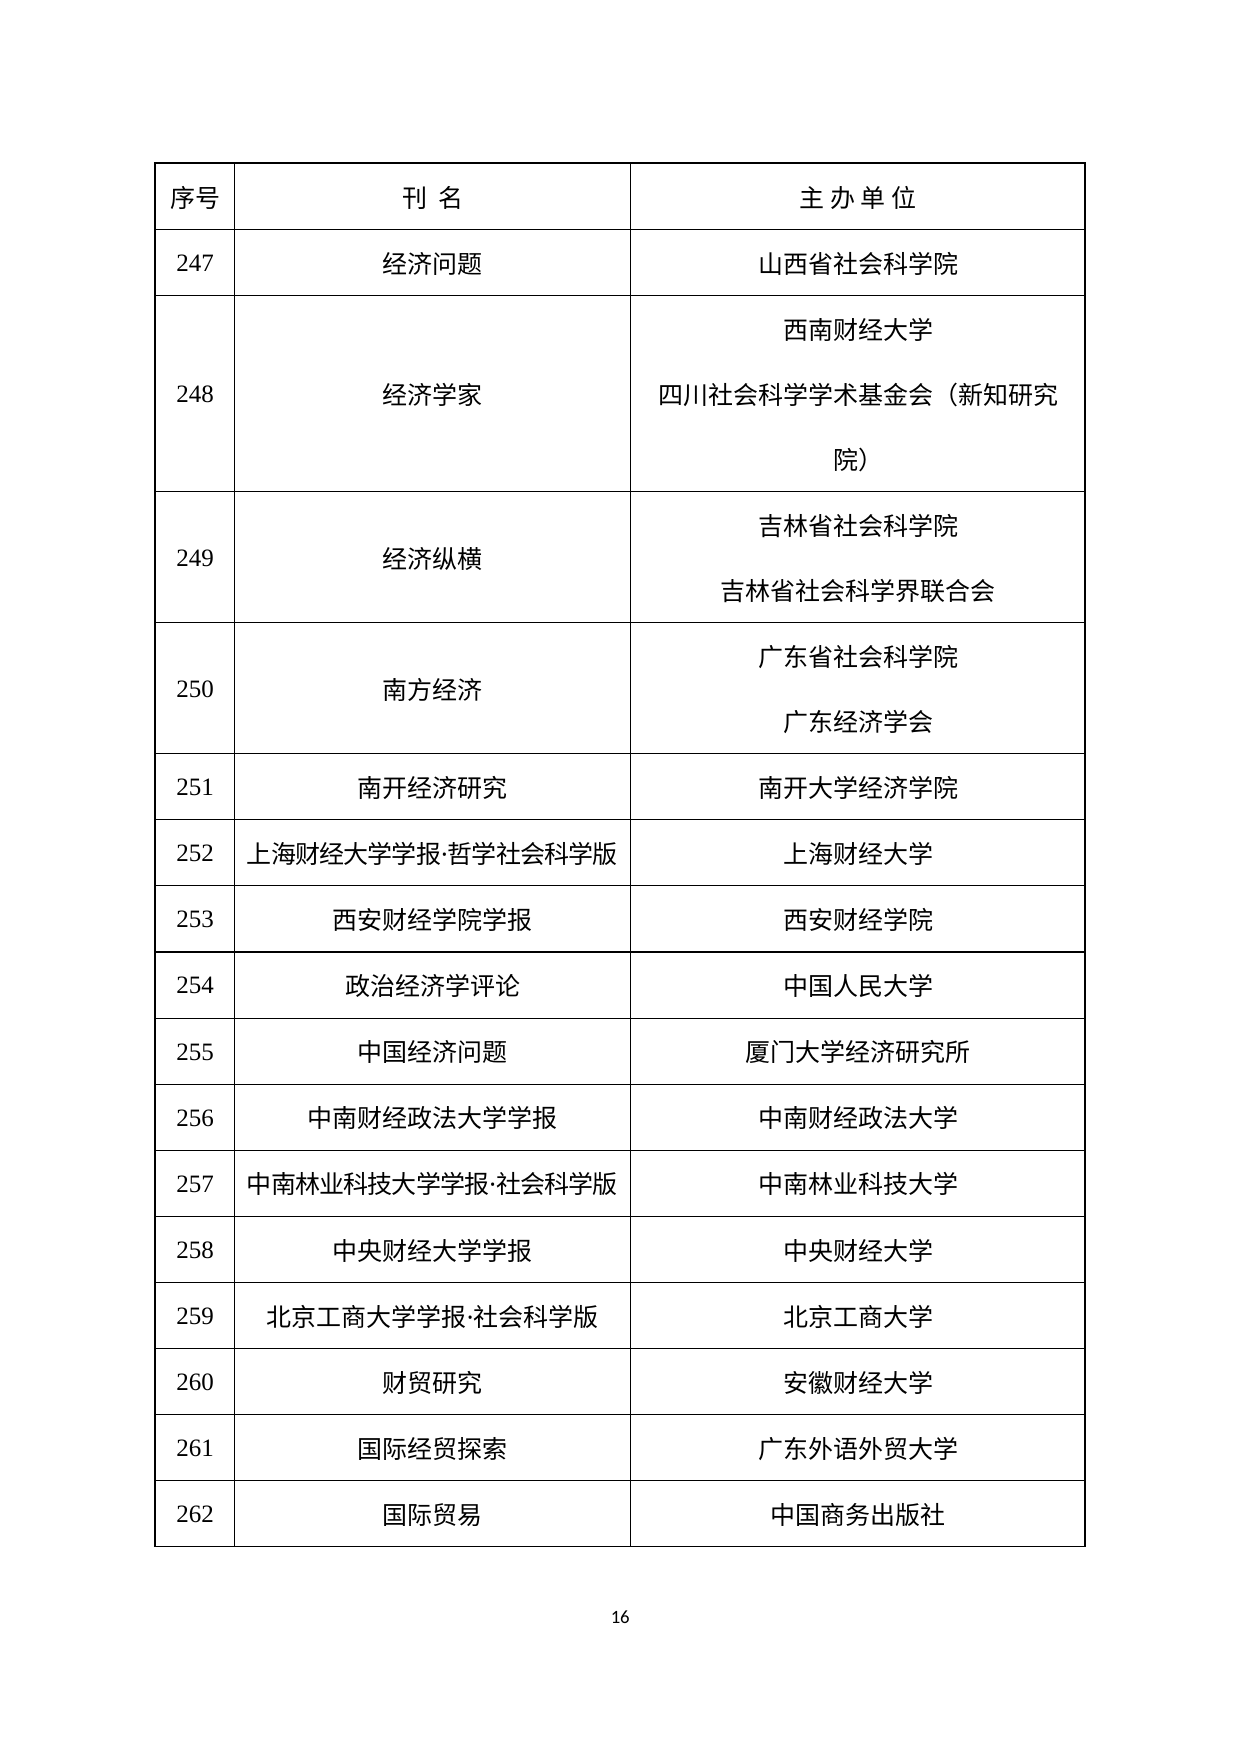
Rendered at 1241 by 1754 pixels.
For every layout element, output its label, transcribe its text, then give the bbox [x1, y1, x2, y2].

table_cell 中南林业科技大学学报·社会科学版 [235, 1151, 630, 1216]
table_cell 财贸研究 [235, 1349, 630, 1414]
table_cell 258 [156, 1217, 234, 1282]
table_cell 经济纵横 [235, 492, 630, 622]
table_cell 广东外语外贸大学 [631, 1415, 1084, 1480]
table_cell 254 [156, 953, 234, 1017]
table_cell 西安财经学院 [631, 886, 1084, 951]
table_cell 广东省社会科学院 广东经济学会 [631, 623, 1084, 753]
table_cell 248 [156, 296, 234, 491]
table_cell 中南财经政法大学 [631, 1085, 1084, 1149]
table_cell 262 [156, 1481, 234, 1546]
table_cell 中央财经大学学报 [235, 1217, 630, 1282]
table_cell 257 [156, 1151, 234, 1216]
table_cell 吉林省社会科学院 吉林省社会科学界联合会 [631, 492, 1084, 622]
table_cell 西安财经学院学报 [235, 886, 630, 951]
table_cell 261 [156, 1415, 234, 1480]
table_cell 中国商务出版社 [631, 1481, 1084, 1546]
table_cell 南开经济研究 [235, 754, 630, 819]
table_cell 安徽财经大学 [631, 1349, 1084, 1414]
table_cell 经济问题 [235, 230, 630, 295]
table_cell 中南财经政法大学学报 [235, 1085, 630, 1149]
table_cell 山西省社会科学院 [631, 230, 1084, 295]
table_header 主 办 单 位 [631, 164, 1084, 229]
table_cell 250 [156, 623, 234, 753]
table_cell 中央财经大学 [631, 1217, 1084, 1282]
table_cell 247 [156, 230, 234, 295]
table_cell 西南财经大学 四川社会科学学术基金会（新知研究院） [631, 296, 1084, 491]
table_cell 南方经济 [235, 623, 630, 753]
table_cell 国际经贸探索 [235, 1415, 630, 1480]
table_cell 南开大学经济学院 [631, 754, 1084, 819]
table_cell 国际贸易 [235, 1481, 630, 1546]
table_cell 中南林业科技大学 [631, 1151, 1084, 1216]
table_cell 252 [156, 820, 234, 885]
table_cell 249 [156, 492, 234, 622]
table_cell 北京工商大学 [631, 1283, 1084, 1348]
table_cell 上海财经大学 [631, 820, 1084, 885]
table_cell 253 [156, 886, 234, 951]
table_cell 中国人民大学 [631, 953, 1084, 1017]
table_cell 政治经济学评论 [235, 953, 630, 1017]
table_header 刊 名 [235, 164, 630, 229]
table_cell 中国经济问题 [235, 1019, 630, 1083]
table_cell 厦门大学经济研究所 [631, 1019, 1084, 1083]
table_cell 259 [156, 1283, 234, 1348]
table_cell 经济学家 [235, 296, 630, 491]
table_cell 251 [156, 754, 234, 819]
table_cell 256 [156, 1085, 234, 1149]
table_cell 北京工商大学学报·社会科学版 [235, 1283, 630, 1348]
table_cell 255 [156, 1019, 234, 1083]
table_cell 上海财经大学学报·哲学社会科学版 [235, 820, 630, 885]
table_cell 260 [156, 1349, 234, 1414]
table_header 序号 [156, 164, 234, 229]
